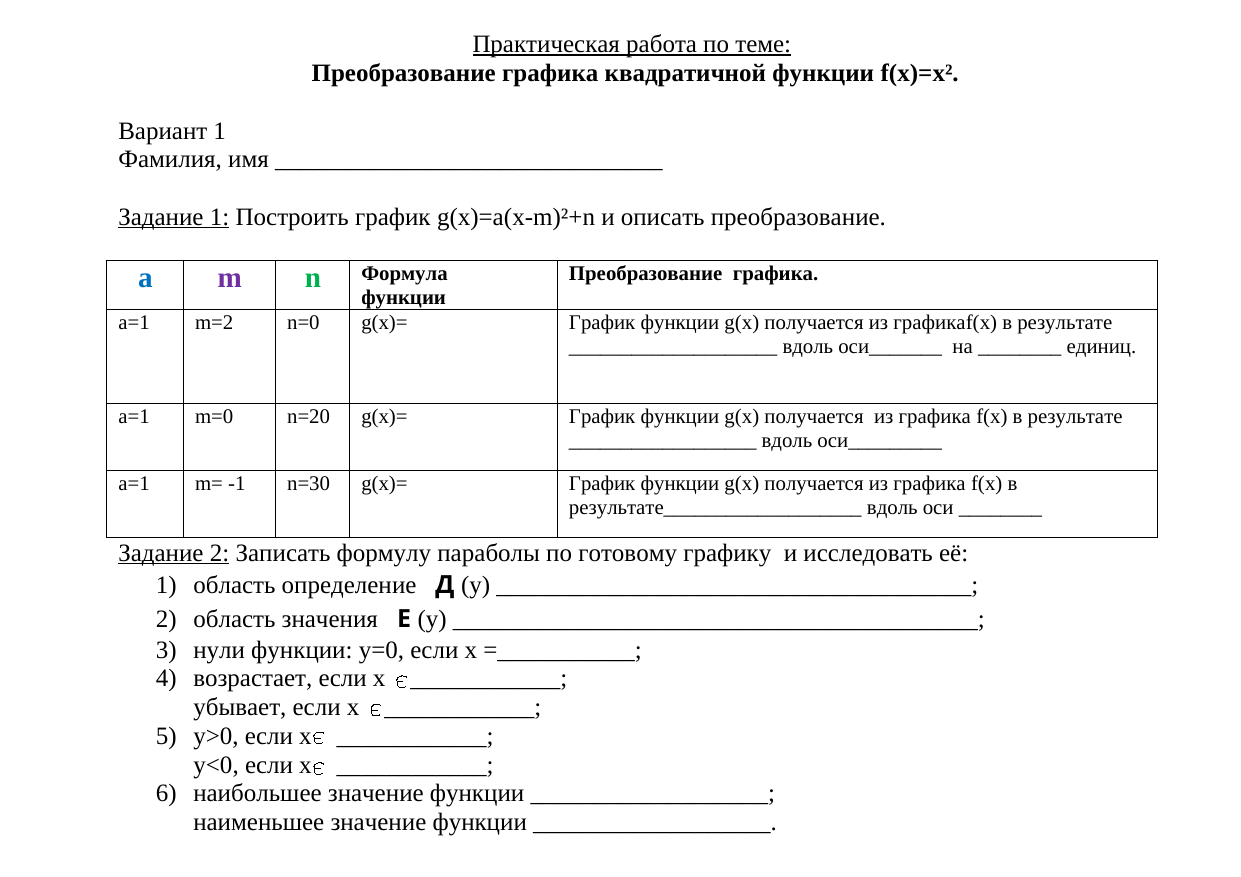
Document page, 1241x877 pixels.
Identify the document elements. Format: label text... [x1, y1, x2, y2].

list нули функции: у=0, если х =___________; [156, 635, 1152, 663]
table_cell a=1 [107, 471, 183, 537]
text у<0, если х ____________; [193, 750, 1152, 778]
table_cell m= -1 [184, 471, 275, 537]
list область определение Д (у) ______________________________________; [156, 567, 1152, 601]
text наименьшее значение функции ___________________. [193, 807, 1152, 836]
table_header a [107, 261, 183, 309]
table_header n [276, 261, 349, 309]
list у>0, если х ____________; [156, 721, 1152, 750]
text Фамилия, имя _______________________________ [118, 144, 1152, 173]
table_cell a=1 [107, 404, 183, 470]
table_cell График функции g(x) получается из графикаf(x) в результате ____________________ вдоль оси_______ на ________ единиц. [558, 310, 1157, 403]
table_cell n=20 [276, 404, 349, 470]
table_header Формула функции [350, 261, 557, 309]
text Вариант 1 [118, 116, 1152, 144]
table_cell g(x)= [350, 310, 557, 403]
list возрастает, если х ____________; [156, 663, 1152, 692]
table_cell g(x)= [350, 471, 557, 537]
table_cell m=0 [184, 404, 275, 470]
text Практическая работа по теме: Преобразование графика квадратичной функции f(x)=x². [118, 29, 1152, 87]
text Задание 1: Построить график g(x)=a(x-m)²+n и описать преобразование. [118, 202, 1152, 231]
table_cell g(x)= [350, 404, 557, 470]
list область значения Е (у) __________________________________________; [156, 601, 1152, 635]
table_header m [184, 261, 275, 309]
table_cell m=2 [184, 310, 275, 403]
table_cell n=30 [276, 471, 349, 537]
table_cell a=1 [107, 310, 183, 403]
text убывает, если х ____________; [193, 692, 1152, 721]
text Задание 2: Записать формулу параболы по готовому графику и исследовать её: [118, 538, 1152, 567]
list наибольшее значение функции ___________________; [156, 778, 1152, 807]
table_header Преобразование графика. [558, 261, 1157, 309]
table_cell График функции g(x) получается из графика f(x) в результате __________________ вдоль оси_________ [558, 404, 1157, 470]
table_cell n=0 [276, 310, 349, 403]
table_cell График функции g(x) получается из графика f(x) в результате___________________ вдоль оси ________ [558, 471, 1157, 537]
